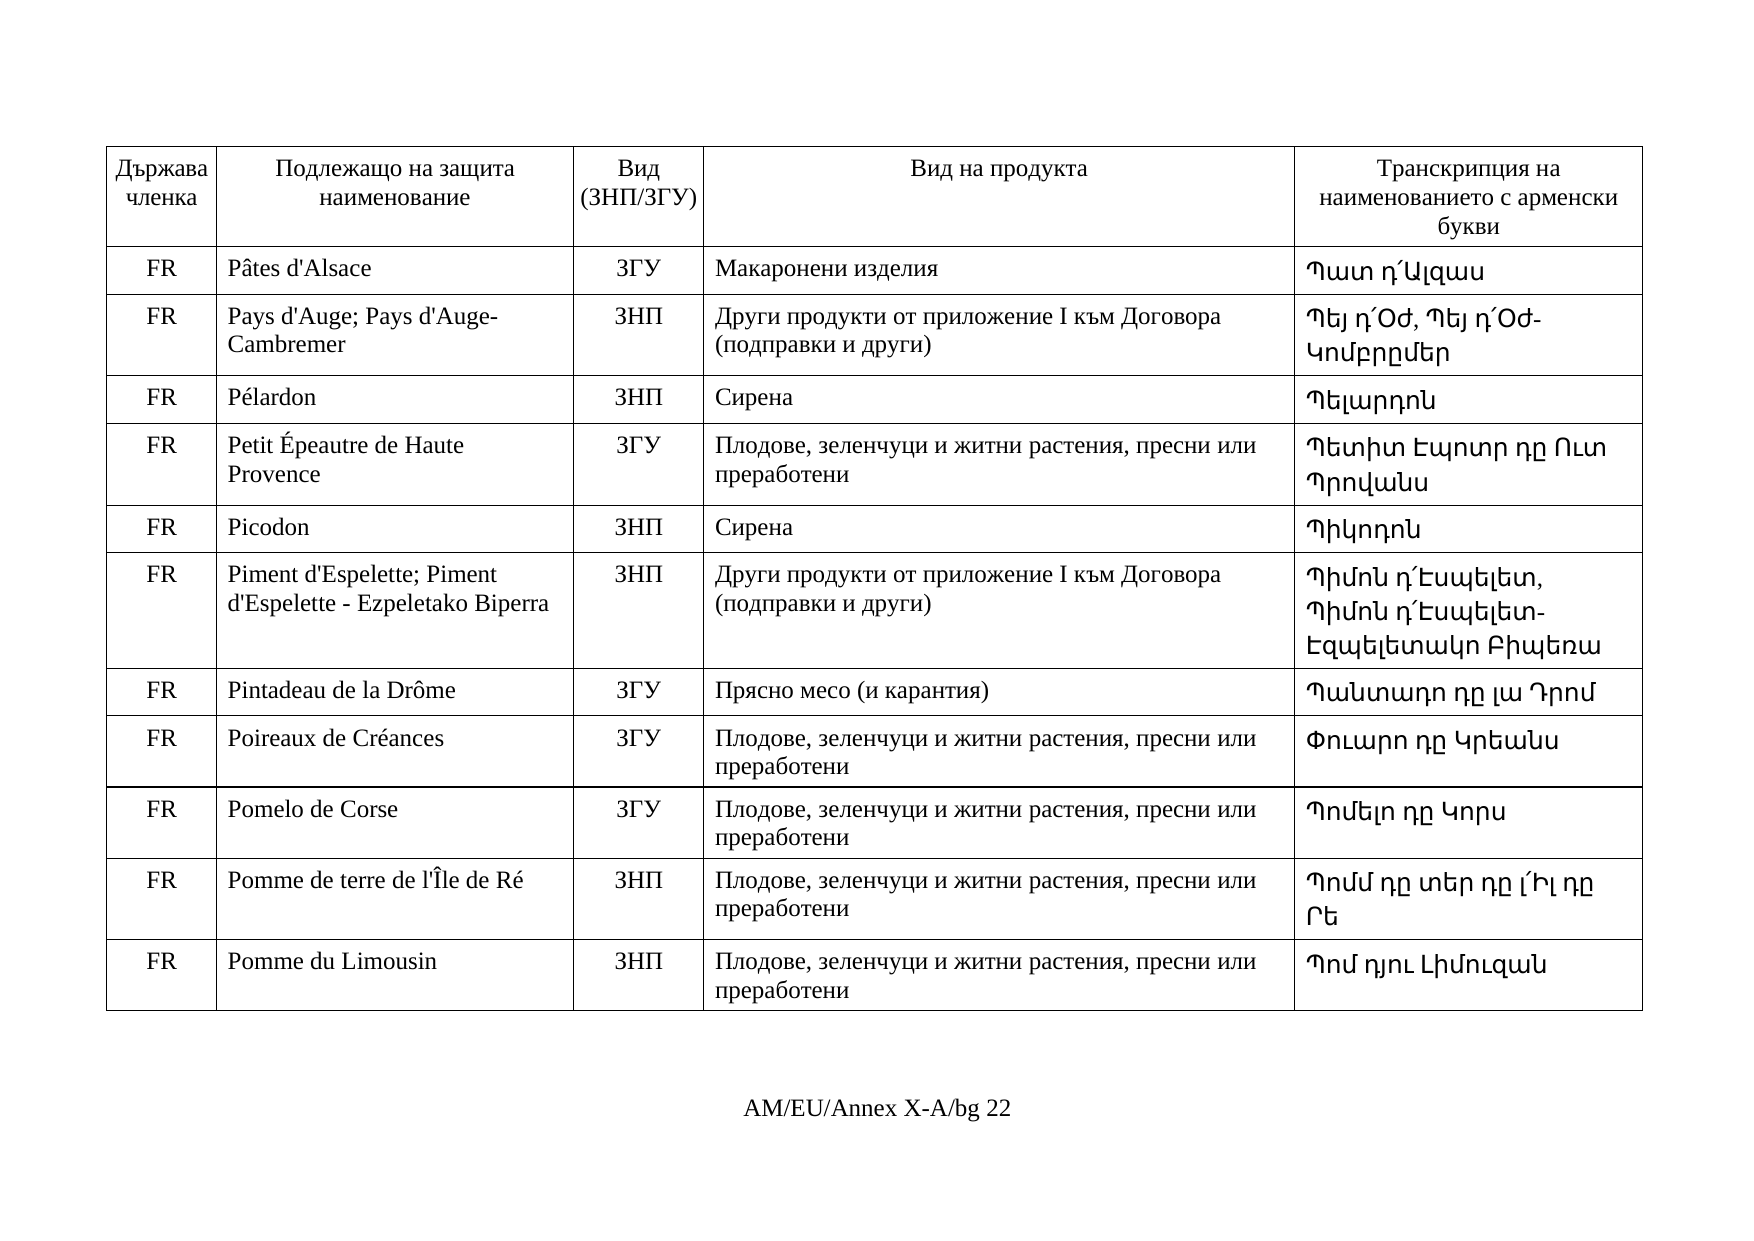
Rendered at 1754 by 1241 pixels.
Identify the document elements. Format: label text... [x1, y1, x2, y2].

table_cell Pélardon [217, 376, 573, 423]
table_cell ЗГУ [574, 669, 703, 715]
table_cell ЗНП [574, 295, 703, 375]
table_cell FR [107, 247, 216, 293]
table_cell Պատ դ՛Ալզաս [1295, 247, 1642, 293]
table_cell FR [107, 716, 216, 786]
table_cell Petit Épeautre de Haute Provence [217, 424, 573, 504]
table_cell ЗНП [574, 506, 703, 552]
table_cell ЗГУ [574, 716, 703, 786]
table_cell Poireaux de Créances [217, 716, 573, 786]
table_cell Pomelo de Corse [217, 788, 573, 857]
table_cell Պոմմ դը տեր դը լ՛Իլ դը Րե [1295, 859, 1642, 939]
table_cell Плодове, зеленчуци и житни растения, пресни или преработени [704, 424, 1294, 504]
table_cell FR [107, 424, 216, 504]
table_cell Други продукти от приложение I към Договора (подправки и други) [704, 553, 1294, 668]
table_cell Pomme de terre de l'Île de Ré [217, 859, 573, 939]
table_cell FR [107, 506, 216, 552]
table_cell Picodon [217, 506, 573, 552]
table_cell FR [107, 788, 216, 857]
table_cell Pintadeau de la Drôme [217, 669, 573, 715]
table_cell Плодове, зеленчуци и житни растения, пресни или преработени [704, 788, 1294, 857]
table_cell Pâtes d'Alsace [217, 247, 573, 293]
table_header Транскрипция на наименованието с арменски букви [1295, 147, 1642, 246]
table_cell Պեյ դ՛Օժ, Պեյ դ՛Օժ-Կոմբրըմեր [1295, 295, 1642, 375]
table_cell ЗГУ [574, 424, 703, 504]
table_cell Պոմելո դը Կորս [1295, 788, 1642, 857]
table_cell ЗНП [574, 376, 703, 423]
table_cell Փուարո դը Կրեանս [1295, 716, 1642, 786]
table_cell Պանտադո դը լա Դրոմ [1295, 669, 1642, 715]
table_cell Прясно месо (и карантия) [704, 669, 1294, 715]
table_cell ЗНП [574, 553, 703, 668]
table_cell Плодове, зеленчуци и житни растения, пресни или преработени [704, 716, 1294, 786]
table_header Държава членка [107, 147, 216, 246]
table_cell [704, 859, 1294, 939]
table_header Подлежащо на защита наименование [217, 147, 573, 246]
table_cell FR [107, 859, 216, 939]
table_cell Други продукти от приложение I към Договора (подправки и други) [704, 295, 1294, 375]
table_cell Сирена [704, 506, 1294, 552]
table_cell FR [107, 376, 216, 423]
table_cell Piment d'Espelette; Piment d'Espelette - Ezpeletako Biperra [217, 553, 573, 668]
table_cell ЗНП [574, 940, 703, 1010]
table_cell FR [107, 295, 216, 375]
table_cell Պելարդոն [1295, 376, 1642, 423]
table_cell ЗНП [574, 859, 703, 939]
table_cell Պոմ դյու Լիմուզան [1295, 940, 1642, 1010]
table_cell Պետիտ Էպոտր դը Ուտ Պրովանս [1295, 424, 1642, 504]
table_cell FR [107, 553, 216, 668]
table_cell ЗГУ [574, 788, 703, 857]
table_cell Պիկոդոն [1295, 506, 1642, 552]
table_cell Макаронени изделия [704, 247, 1294, 293]
table_cell Պիմոն դ՛Էսպելետ, Պիմոն դ՛Էսպելետ-Էզպելետակո Բիպեռա [1295, 553, 1642, 668]
table_cell ЗГУ [574, 247, 703, 293]
table_cell Pays d'Auge; Pays d'Auge-Cambremer [217, 295, 573, 375]
table_cell FR [107, 669, 216, 715]
table_cell FR [107, 940, 216, 1010]
table_cell Сирена [704, 376, 1294, 423]
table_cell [704, 940, 1294, 1010]
table_header Вид на продукта [704, 147, 1294, 246]
table_cell Pomme du Limousin [217, 940, 573, 1010]
table_header Вид (ЗНП/ЗГУ) [574, 147, 703, 246]
